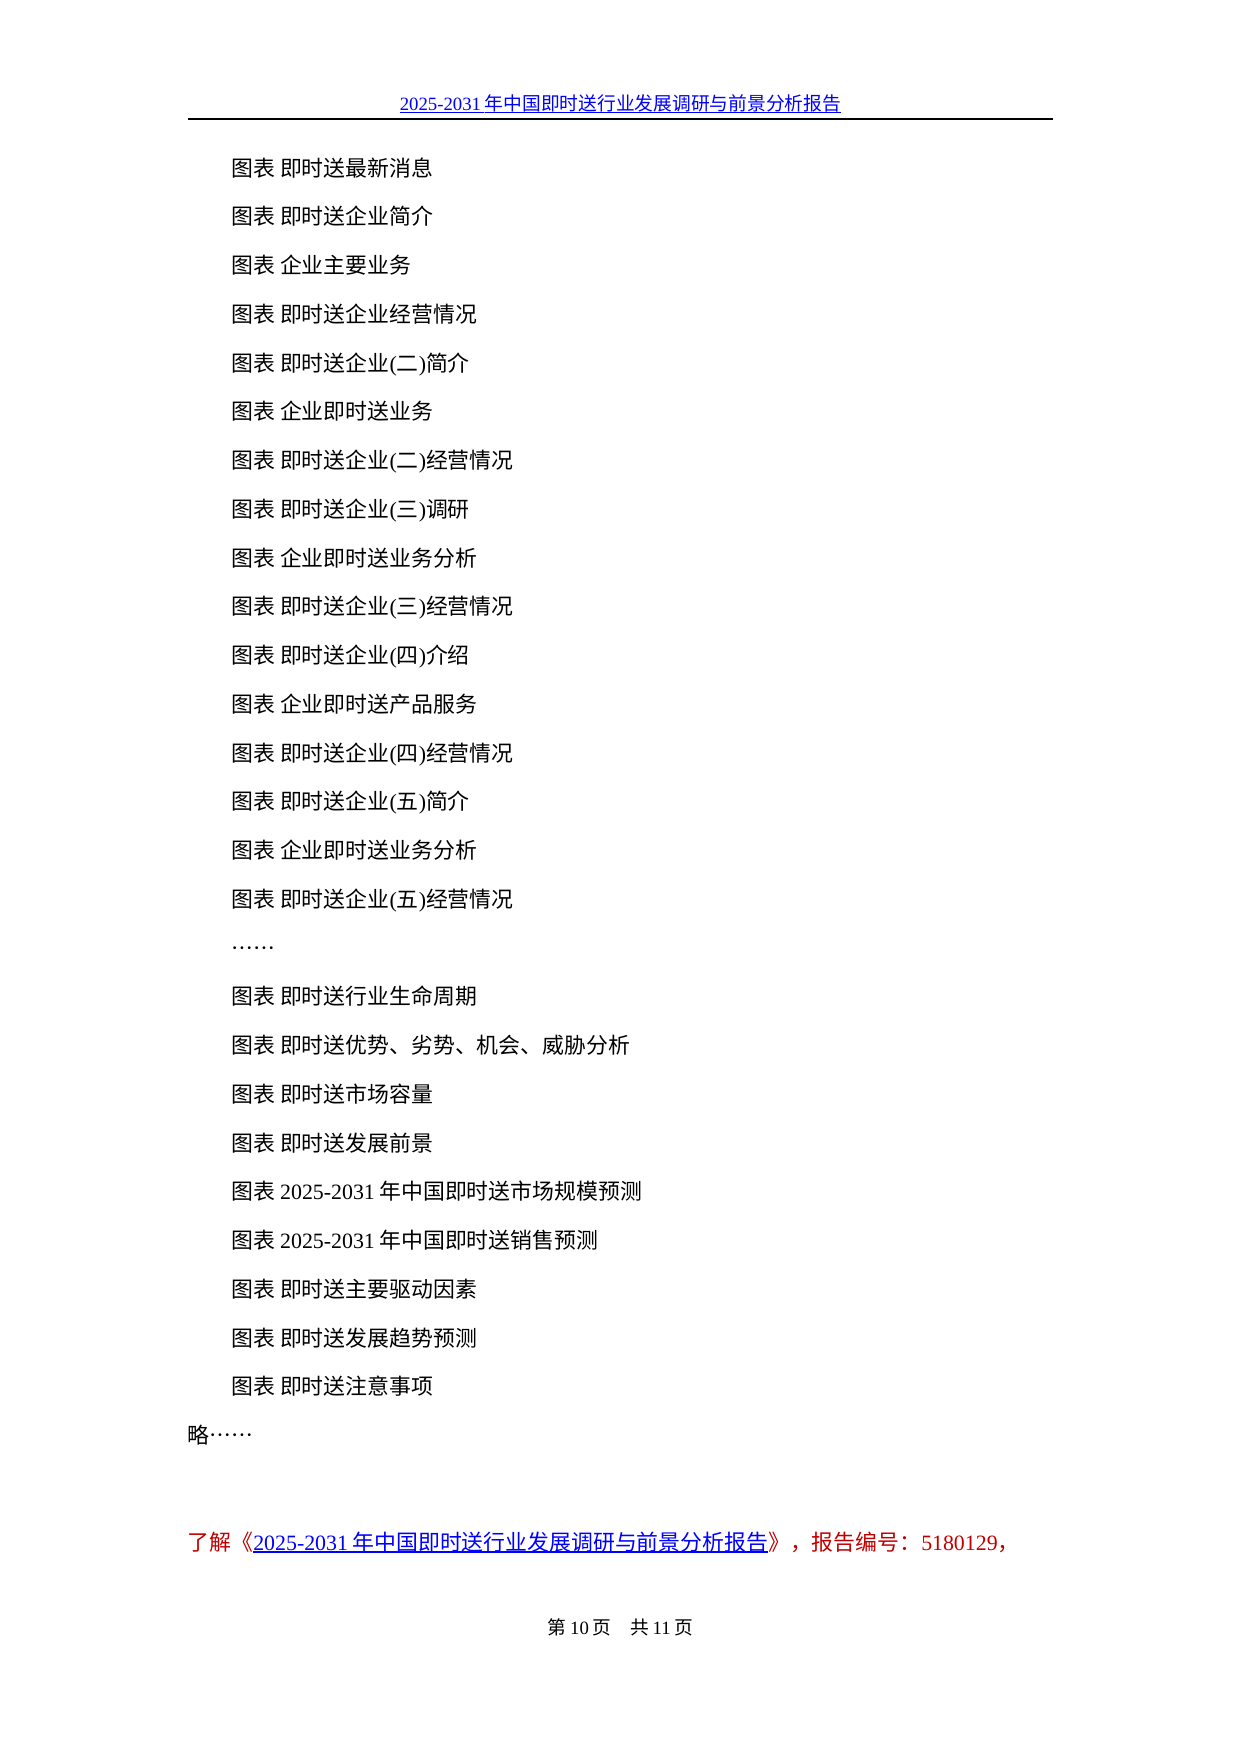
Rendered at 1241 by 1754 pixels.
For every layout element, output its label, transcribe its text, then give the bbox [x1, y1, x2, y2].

text 了解《2025-2031年中国即时送行业发展调研与前景分析报告》，报告编号：5180129， [187, 1524, 1053, 1557]
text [187, 150, 1053, 1450]
